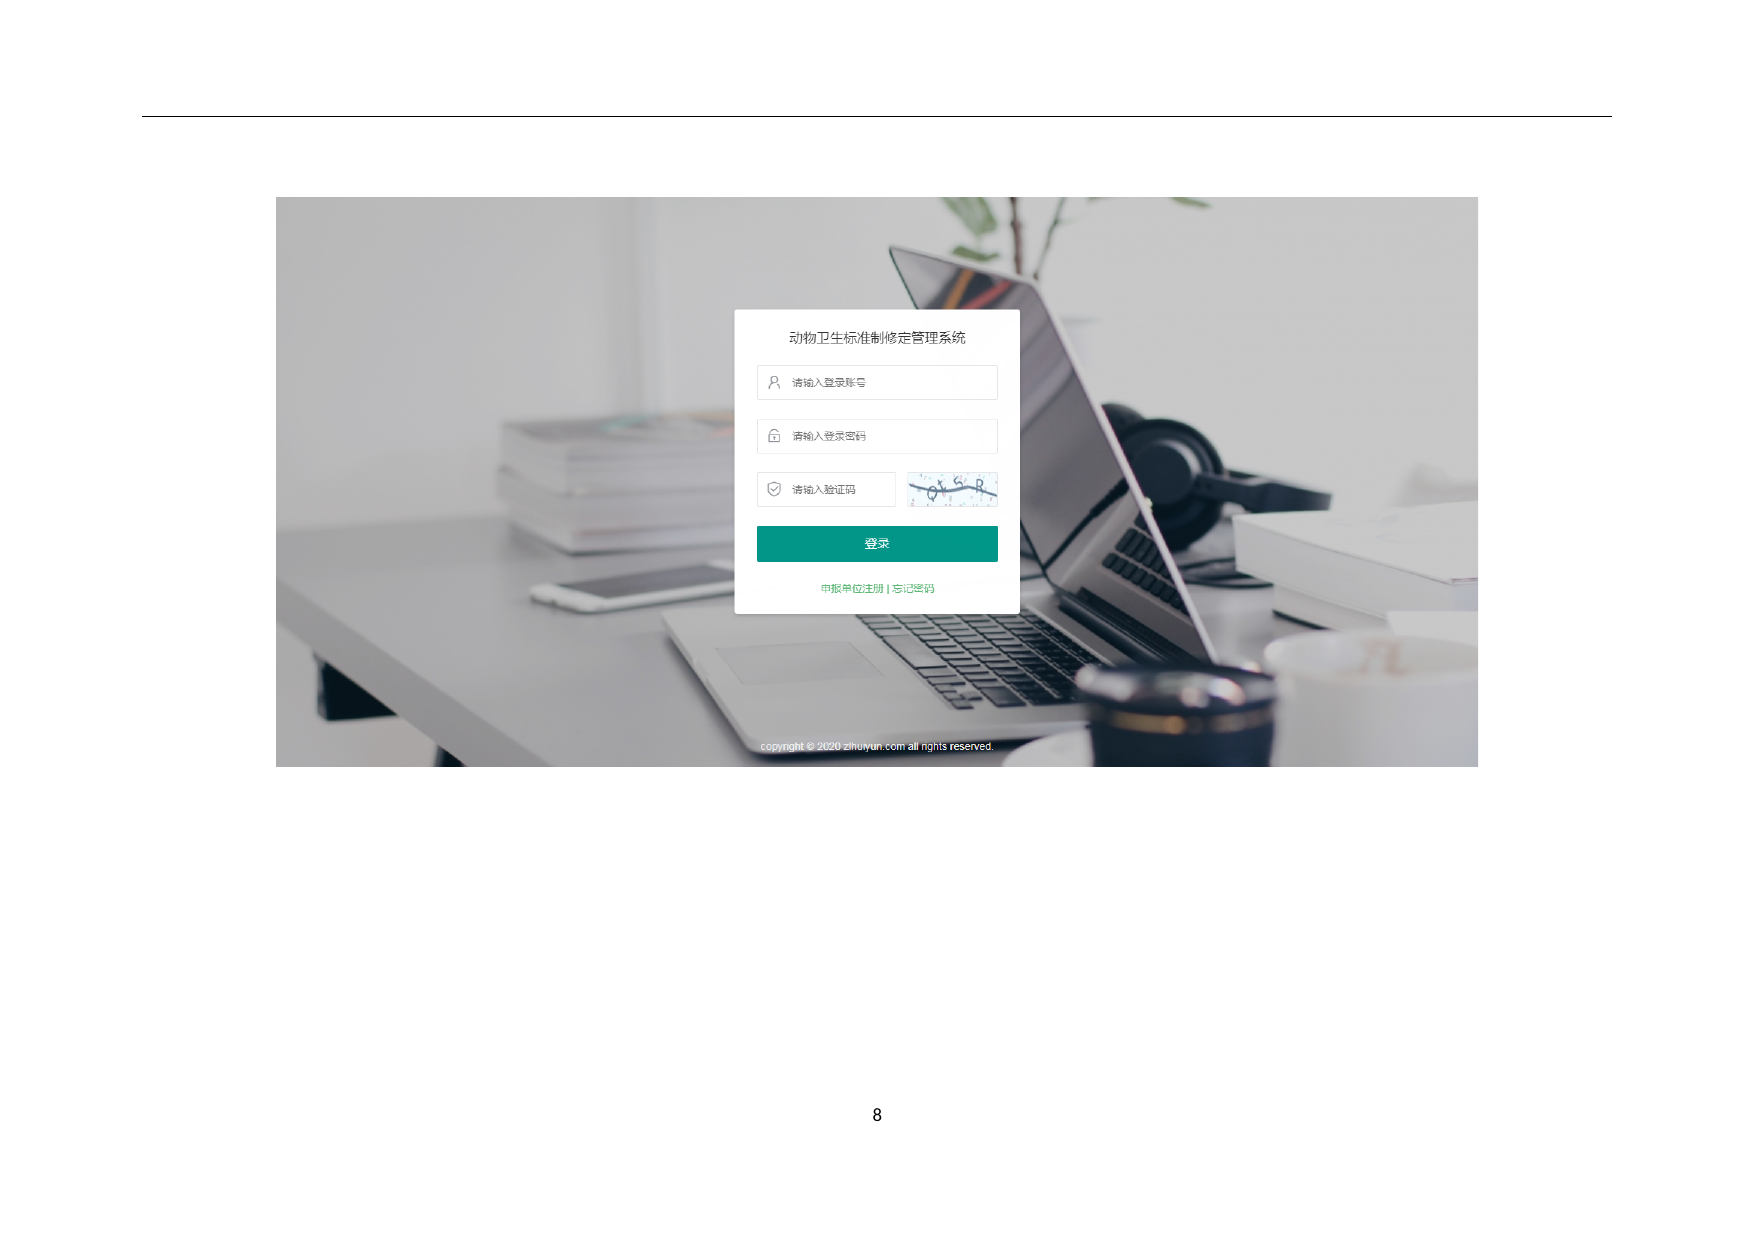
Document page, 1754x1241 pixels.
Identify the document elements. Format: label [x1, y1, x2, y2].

picture [276, 197, 1479, 767]
